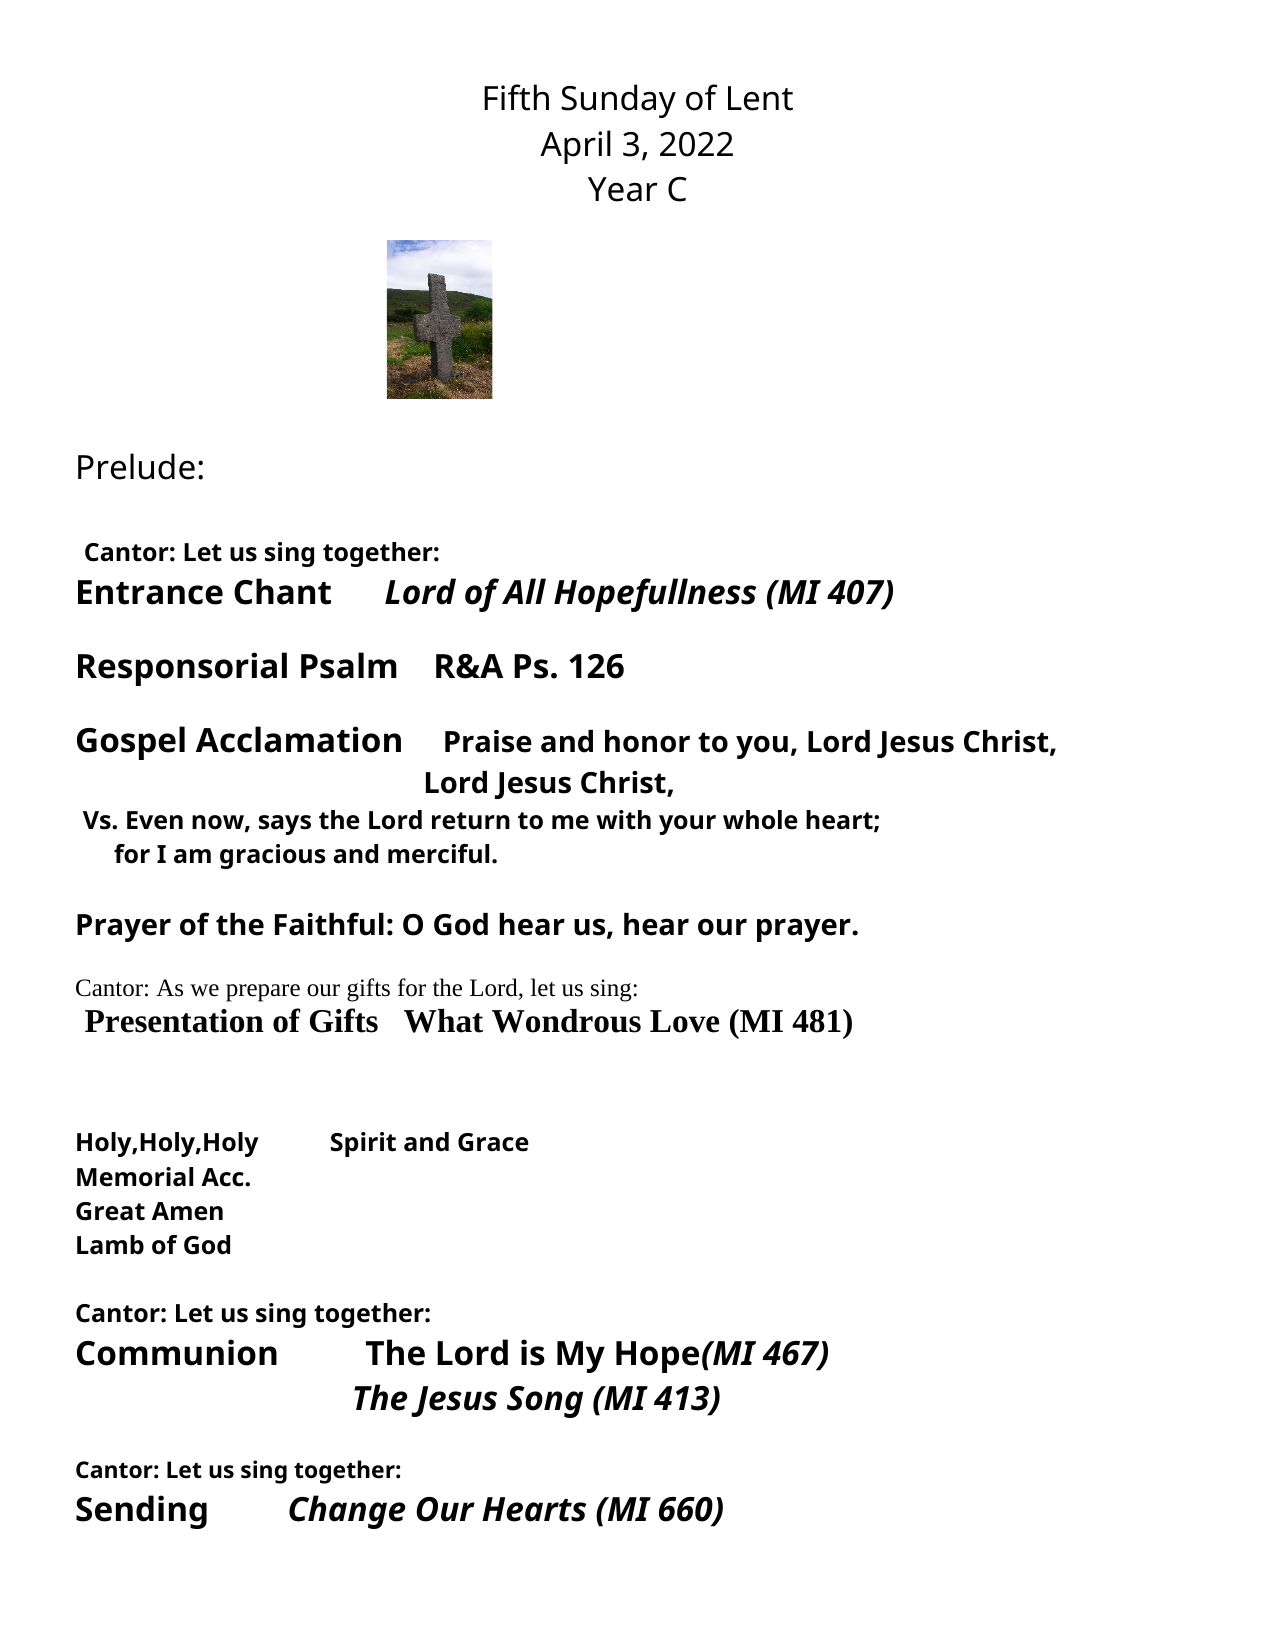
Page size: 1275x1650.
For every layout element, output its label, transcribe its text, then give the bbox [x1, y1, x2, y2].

text for I am gracious and merciful. [75, 836, 1200, 870]
subtitle Memorial Acc. [75, 1159, 1200, 1193]
text Prelude: [75, 444, 1200, 489]
text Cantor: Let us sing together: [75, 1454, 1200, 1486]
subtitle Fifth Sunday of Lent [75, 75, 1200, 120]
text Communion The Lord is My Hope(MI 467) [75, 1329, 1200, 1375]
text Cantor: Let us sing together: [75, 535, 1200, 569]
text April 3, 2022 [75, 120, 1200, 166]
subtitle Lamb of God [75, 1227, 1200, 1261]
subtitle Holy,Holy,Holy Spirit and Grace [75, 1125, 1200, 1159]
text Cantor: Let us sing together: [75, 1295, 1200, 1329]
text Great Amen [75, 1193, 1200, 1227]
text The Jesus Song (MI 413) [75, 1375, 1200, 1420]
text Lord Jesus Christ, [75, 763, 1200, 802]
text Cantor: As we prepare our gifts for the Lord, let us sing: [75, 973, 1200, 1002]
text Presentation of Gifts What Wondrous Love (MI 481) [75, 1002, 1200, 1040]
text Year C [75, 166, 1200, 211]
text Sending Change Our Hearts (MI 660) [75, 1486, 1200, 1531]
text Vs. Even now, says the Lord return to me with your whole heart; [75, 802, 1200, 836]
text Prayer of the Faithful: O God hear us, hear our prayer. [75, 904, 1200, 944]
text Entrance Chant Lord of All Hopefullness (MI 407) [75, 569, 1200, 614]
text Responsorial Psalm R&A Ps. 126 [75, 643, 1200, 688]
picture [386, 240, 493, 399]
text Gospel Acclamation Praise and honor to you, Lord Jesus Christ, [75, 717, 1200, 763]
